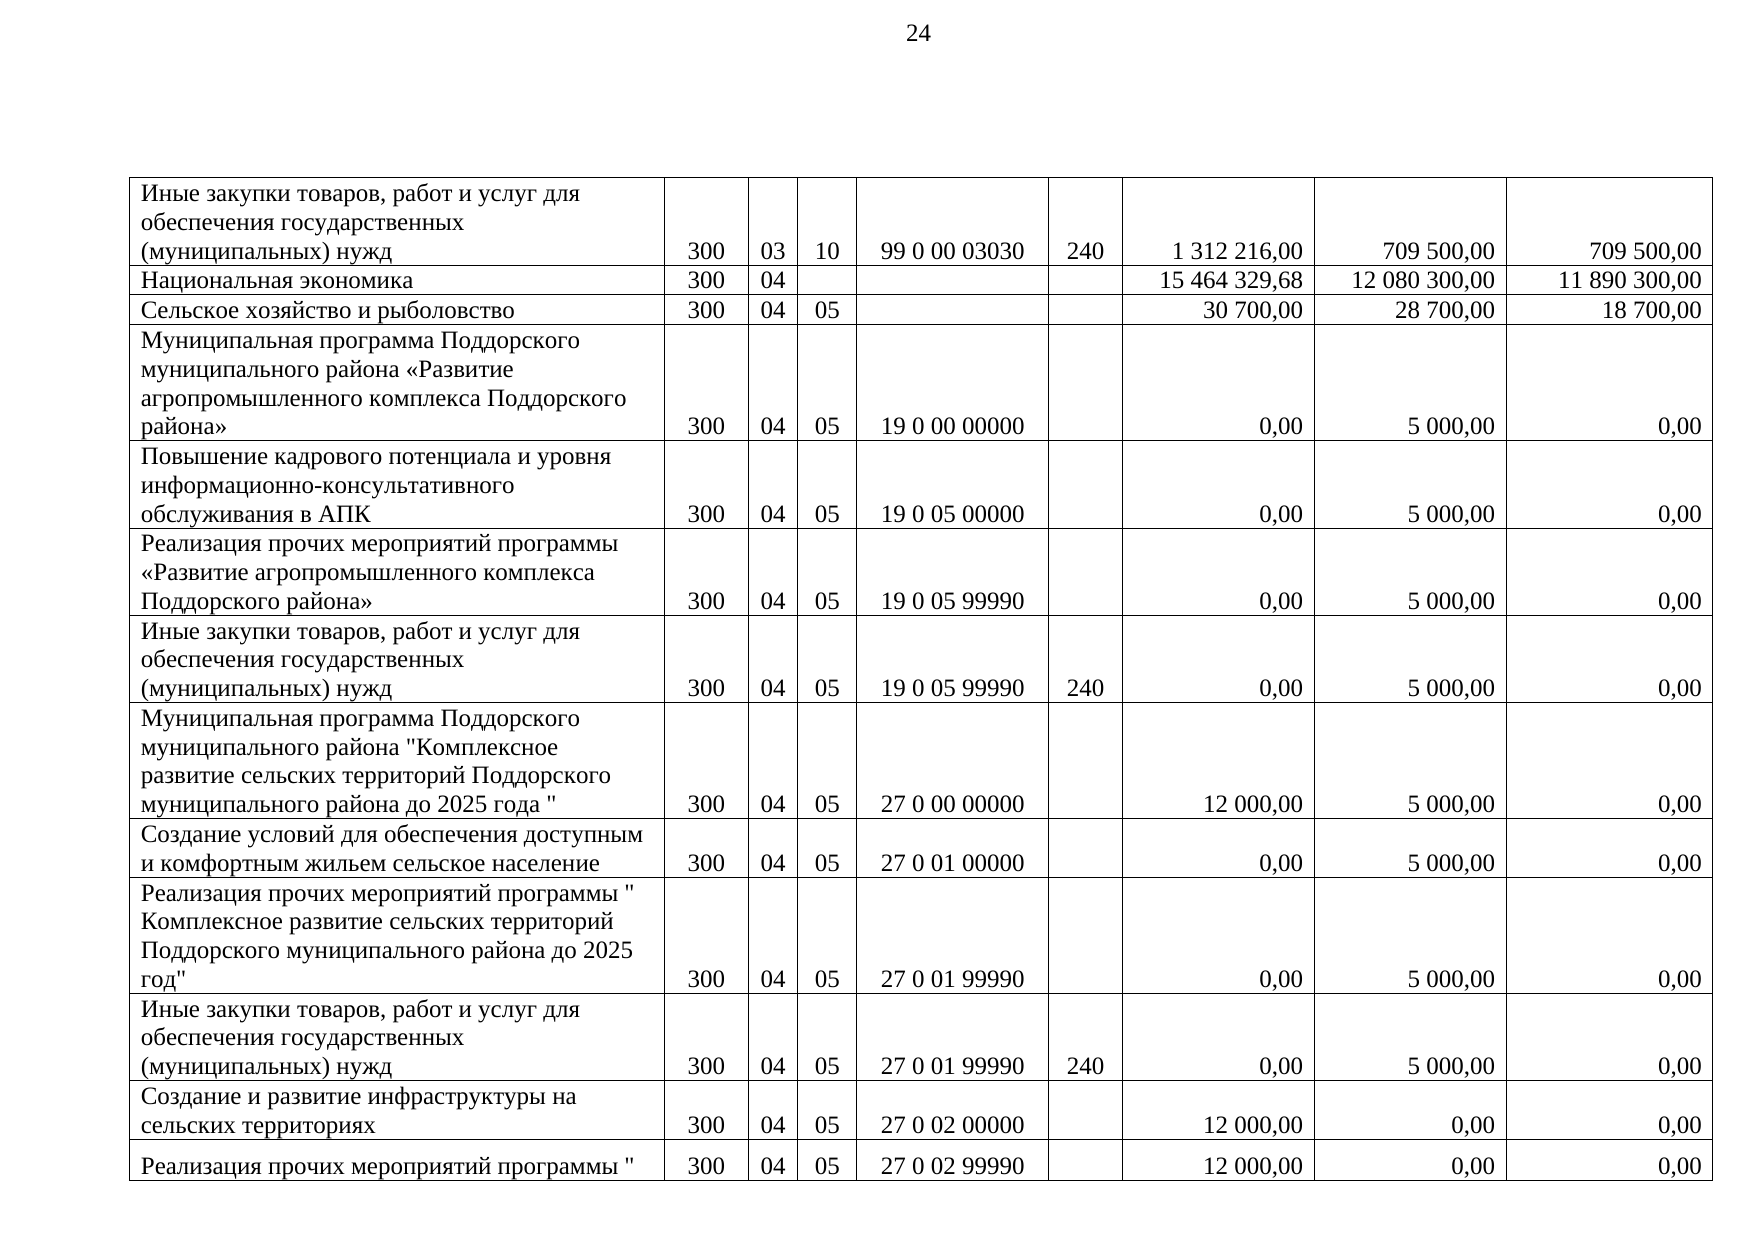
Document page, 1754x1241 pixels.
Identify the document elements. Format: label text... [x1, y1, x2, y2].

table_cell 05 [798, 1081, 856, 1138]
table_cell [1049, 295, 1122, 324]
table_cell 19 0 05 99990 [857, 616, 1048, 702]
table_cell 12 000,00 [1123, 703, 1314, 818]
table_cell Создание условий для обеспечения доступным и комфортным жильем сельское население [130, 819, 664, 877]
table_cell 0,00 [1507, 325, 1712, 440]
table_cell 0,00 [1123, 878, 1314, 993]
table_cell 0,00 [1123, 616, 1314, 702]
table_cell 300 [665, 994, 748, 1080]
table_cell [1049, 325, 1122, 440]
table_cell 28 700,00 [1315, 295, 1506, 324]
table_cell 15 464 329,68 [1123, 266, 1314, 294]
table_cell 300 [665, 178, 748, 264]
table_cell 0,00 [1123, 441, 1314, 527]
table_cell 04 [749, 819, 797, 877]
table_cell 05 [798, 994, 856, 1080]
table_cell 300 [665, 819, 748, 877]
table_cell 12 080 300,00 [1315, 266, 1506, 294]
table_cell 5 000,00 [1315, 878, 1506, 993]
table_cell 04 [749, 994, 797, 1080]
table_cell 04 [749, 616, 797, 702]
table_cell 04 [749, 441, 797, 527]
table_cell 03 [749, 178, 797, 264]
table_cell 99 0 00 03030 [857, 178, 1048, 264]
table_cell 300 [665, 703, 748, 818]
table_cell Иные закупки товаров, работ и услуг для обеспечения государственных (муниципальных) нужд [130, 178, 664, 264]
table_cell 709 500,00 [1507, 178, 1712, 264]
table_cell [857, 266, 1048, 294]
table_cell 0,00 [1507, 994, 1712, 1080]
table_cell Иные закупки товаров, работ и услуг для обеспечения государственных (муниципальных) нужд [130, 616, 664, 702]
table_cell 19 0 00 00000 [857, 325, 1048, 440]
table_cell [1049, 266, 1122, 294]
table_cell 0,00 [1123, 819, 1314, 877]
table_cell 27 0 00 00000 [857, 703, 1048, 818]
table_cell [130, 1140, 664, 1180]
table_cell Создание и развитие инфраструктуры на сельских территориях [130, 1081, 664, 1138]
table_cell 300 [665, 325, 748, 440]
table_cell 300 [665, 266, 748, 294]
table_cell 5 000,00 [1315, 703, 1506, 818]
table_cell [1049, 1081, 1122, 1138]
table_cell 5 000,00 [1315, 441, 1506, 527]
table_cell 04 [749, 325, 797, 440]
table_cell 27 0 01 99990 [857, 994, 1048, 1080]
table_cell Муниципальная программа Поддорского муниципального района "Комплексное развитие сельских территорий Поддорского муниципального района до 2025 года " [130, 703, 664, 818]
table_cell 0,00 [1507, 1081, 1712, 1138]
table_cell 240 [1049, 616, 1122, 702]
table_cell [1049, 441, 1122, 527]
table_cell 0,00 [1315, 1140, 1506, 1180]
table_cell 05 [798, 703, 856, 818]
table_cell 19 0 05 99990 [857, 529, 1048, 615]
table_cell 04 [749, 529, 797, 615]
table_cell 5 000,00 [1315, 529, 1506, 615]
table_cell 04 [749, 295, 797, 324]
table_cell 5 000,00 [1315, 325, 1506, 440]
table_cell 300 [665, 1081, 748, 1138]
table_cell 05 [798, 1140, 856, 1180]
table_cell 300 [665, 878, 748, 993]
table_cell 12 000,00 [1123, 1140, 1314, 1180]
table_cell 240 [1049, 178, 1122, 264]
table_cell 04 [749, 1140, 797, 1180]
table_cell 04 [749, 878, 797, 993]
table_cell 30 700,00 [1123, 295, 1314, 324]
table_cell 0,00 [1507, 703, 1712, 818]
table_cell Повышение кадрового потенциала и уровня информационно-консультативного обслуживания в АПК [130, 441, 664, 527]
table_cell [1049, 878, 1122, 993]
table_cell 300 [665, 616, 748, 702]
table_cell 0,00 [1507, 1140, 1712, 1180]
table_cell 5 000,00 [1315, 616, 1506, 702]
table_cell 05 [798, 819, 856, 877]
table_cell Сельское хозяйство и рыболовство [130, 295, 664, 324]
table_cell Реализация прочих мероприятий программы " Комплексное развитие сельских территорий Поддорского муниципального района до 2025 год" [130, 878, 664, 993]
table_cell 27 0 01 00000 [857, 819, 1048, 877]
table_cell 05 [798, 325, 856, 440]
table_cell 240 [1049, 994, 1122, 1080]
table_cell 05 [798, 295, 856, 324]
table_cell 0,00 [1507, 441, 1712, 527]
table_cell 12 000,00 [1123, 1081, 1314, 1138]
table_cell 0,00 [1507, 529, 1712, 615]
table_cell 19 0 05 00000 [857, 441, 1048, 527]
table_cell [1049, 529, 1122, 615]
table_cell 0,00 [1507, 878, 1712, 993]
table_cell 709 500,00 [1315, 178, 1506, 264]
table_cell 05 [798, 441, 856, 527]
table_cell 05 [798, 616, 856, 702]
table_cell 27 0 02 00000 [857, 1081, 1048, 1138]
table_cell 0,00 [1507, 819, 1712, 877]
table_cell Иные закупки товаров, работ и услуг для обеспечения государственных (муниципальных) нужд [130, 994, 664, 1080]
table_cell 04 [749, 703, 797, 818]
table_cell 300 [665, 529, 748, 615]
table_cell 27 0 02 99990 [857, 1140, 1048, 1180]
table_cell 18 700,00 [1507, 295, 1712, 324]
table_cell 5 000,00 [1315, 819, 1506, 877]
table_cell 300 [665, 1140, 748, 1180]
table_cell 05 [798, 529, 856, 615]
table_cell 0,00 [1123, 529, 1314, 615]
table_cell [857, 295, 1048, 324]
table_cell [1049, 819, 1122, 877]
table_cell 0,00 [1123, 994, 1314, 1080]
table_cell 0,00 [1507, 616, 1712, 702]
table_cell 300 [665, 441, 748, 527]
table_cell Реализация прочих мероприятий программы «Развитие агропромышленного комплекса Поддорского района» [130, 529, 664, 615]
table_cell 10 [798, 178, 856, 264]
table_cell 05 [798, 878, 856, 993]
table_cell Национальная экономика [130, 266, 664, 294]
table_cell 27 0 01 99990 [857, 878, 1048, 993]
table_cell 0,00 [1123, 325, 1314, 440]
table_cell 04 [749, 1081, 797, 1138]
table_cell Муниципальная программа Поддорского муниципального района «Развитие агропромышленного комплекса Поддорского района» [130, 325, 664, 440]
table_cell [1049, 1140, 1122, 1180]
table_cell 300 [665, 295, 748, 324]
table_cell 0,00 [1315, 1081, 1506, 1138]
table_cell 5 000,00 [1315, 994, 1506, 1080]
table_cell 04 [749, 266, 797, 294]
table_cell [1049, 703, 1122, 818]
table_cell 1 312 216,00 [1123, 178, 1314, 264]
table_cell [798, 266, 856, 294]
table_cell 11 890 300,00 [1507, 266, 1712, 294]
